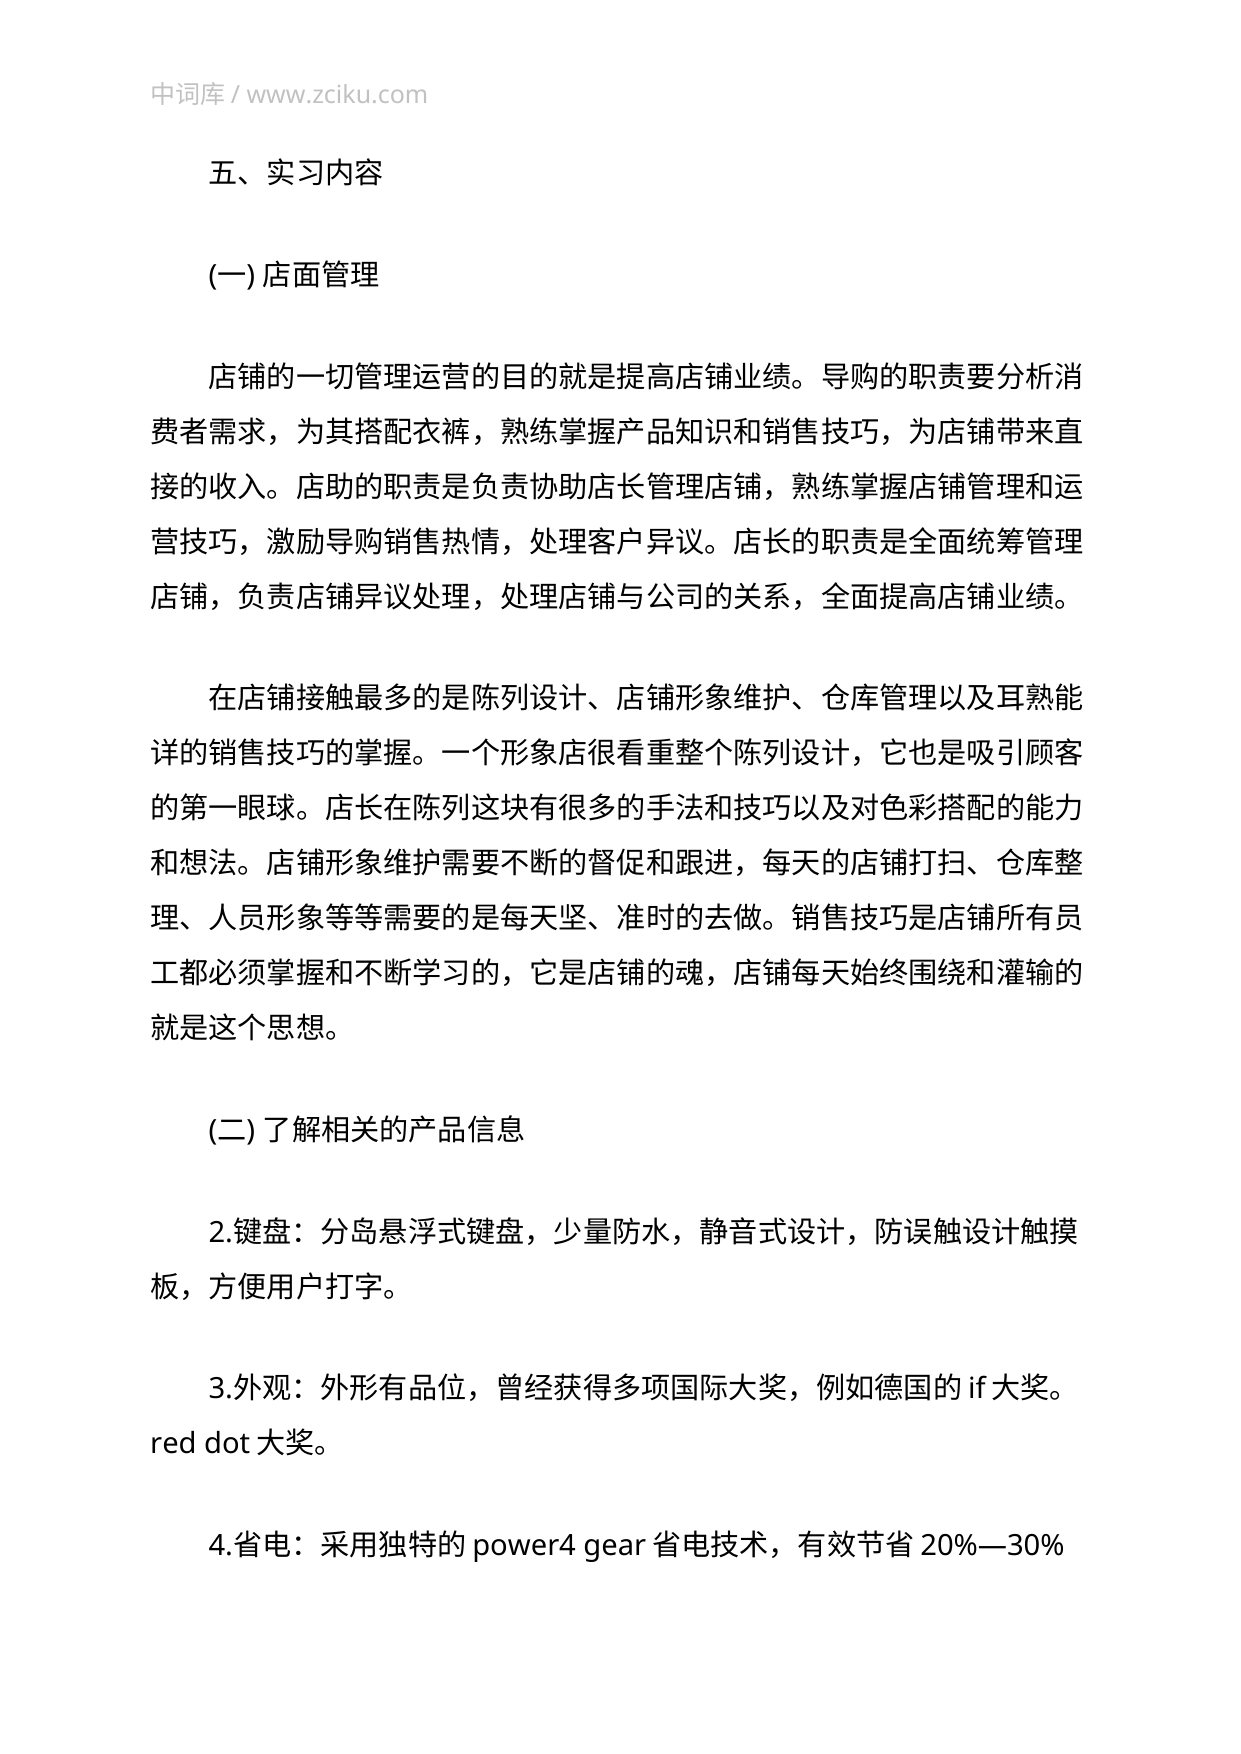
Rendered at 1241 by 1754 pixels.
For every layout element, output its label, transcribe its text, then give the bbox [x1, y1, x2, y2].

text 店铺的一切管理运营的目的就是提高店铺业绩。导购的职责要分析消费者需求，为其搭配衣裤，熟练掌握产品知识和销售技巧，为店铺带来直接的收入。店助的职责是负责协助店长管理店铺，熟练掌握店铺管理和运营技巧，激励导购销售热情，处理客户异议。店长的职责是全面统筹管理店铺，负责店铺异议处理，处理店铺与公司的关系，全面提高店铺业绩。 [150, 354, 1090, 616]
text 在店铺接触最多的是陈列设计、店铺形象维护、仓库管理以及耳熟能详的销售技巧的掌握。一个形象店很看重整个陈列设计，它也是吸引顾客的第一眼球。店长在陈列这块有很多的手法和技巧以及对色彩搭配的能力和想法。店铺形象维护需要不断的督促和跟进，每天的店铺打扫、仓库整理、人员形象等等需要的是每天坚、准时的去做。销售技巧是店铺所有员工都必须掌握和不断学习的，它是店铺的魂，店铺每天始终围绕和灌输的就是这个思想。 [150, 675, 1090, 1047]
text 2.键盘：分岛悬浮式键盘，少量防水，静音式设计，防误触设计触摸板，方便用户打字。 [150, 1208, 1090, 1306]
text (一) 店面管理 [150, 252, 1090, 294]
text (二) 了解相关的产品信息 [150, 1106, 1090, 1149]
text 3.外观：外形有品位，曾经获得多项国际大奖，例如德国的if大奖。red dot大奖。 [150, 1365, 1090, 1462]
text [150, 1522, 1090, 1564]
text 五、实习内容 [150, 150, 1090, 192]
